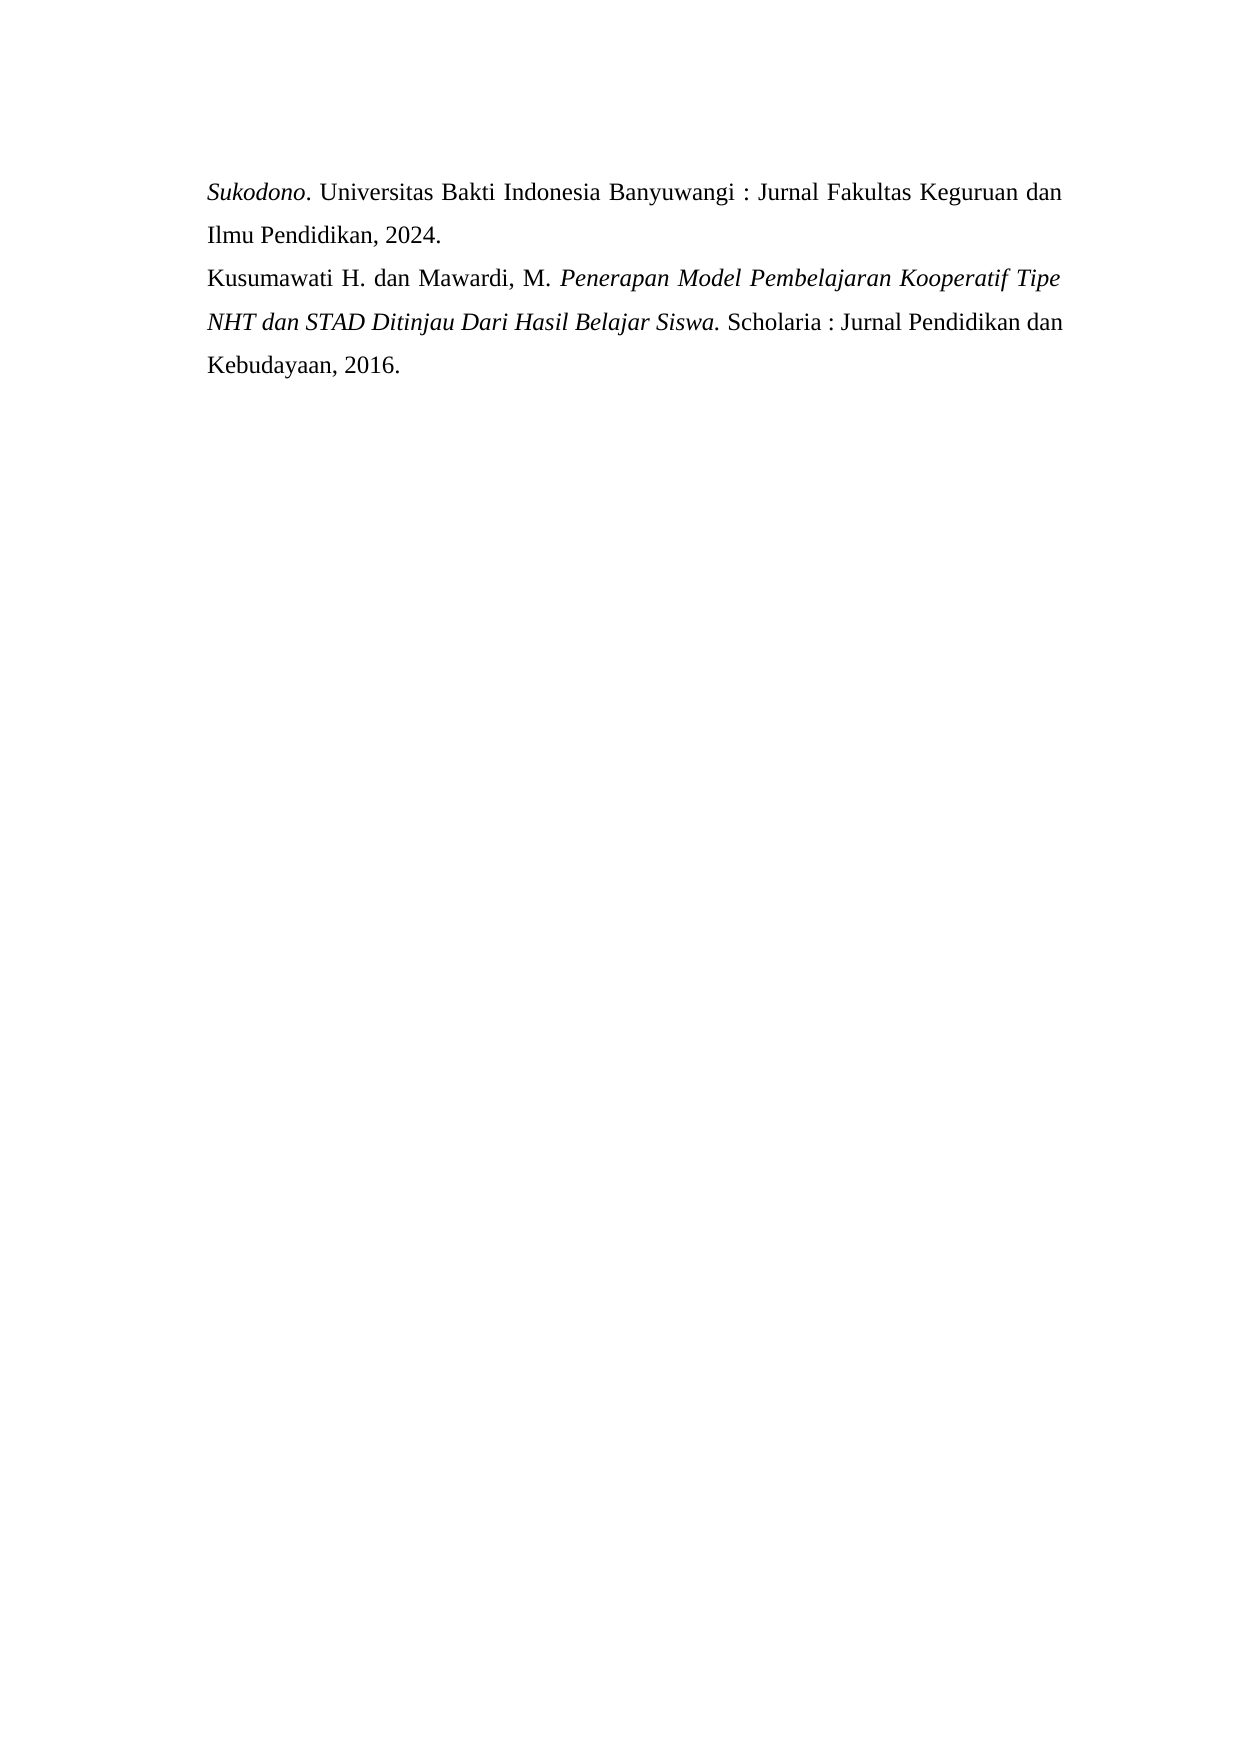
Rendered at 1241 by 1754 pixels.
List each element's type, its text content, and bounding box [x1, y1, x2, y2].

list Kusumawati H. dan Mawardi, M. Penerapan Model Pembelajaran Kooperatif Tipe NHT dan STAD Ditinjau Dari Hasil Belajar Siswa. Scholaria : Jurnal Pendidikan dan Kebudayaan, 2016. [207, 263, 1063, 378]
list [207, 177, 1063, 249]
